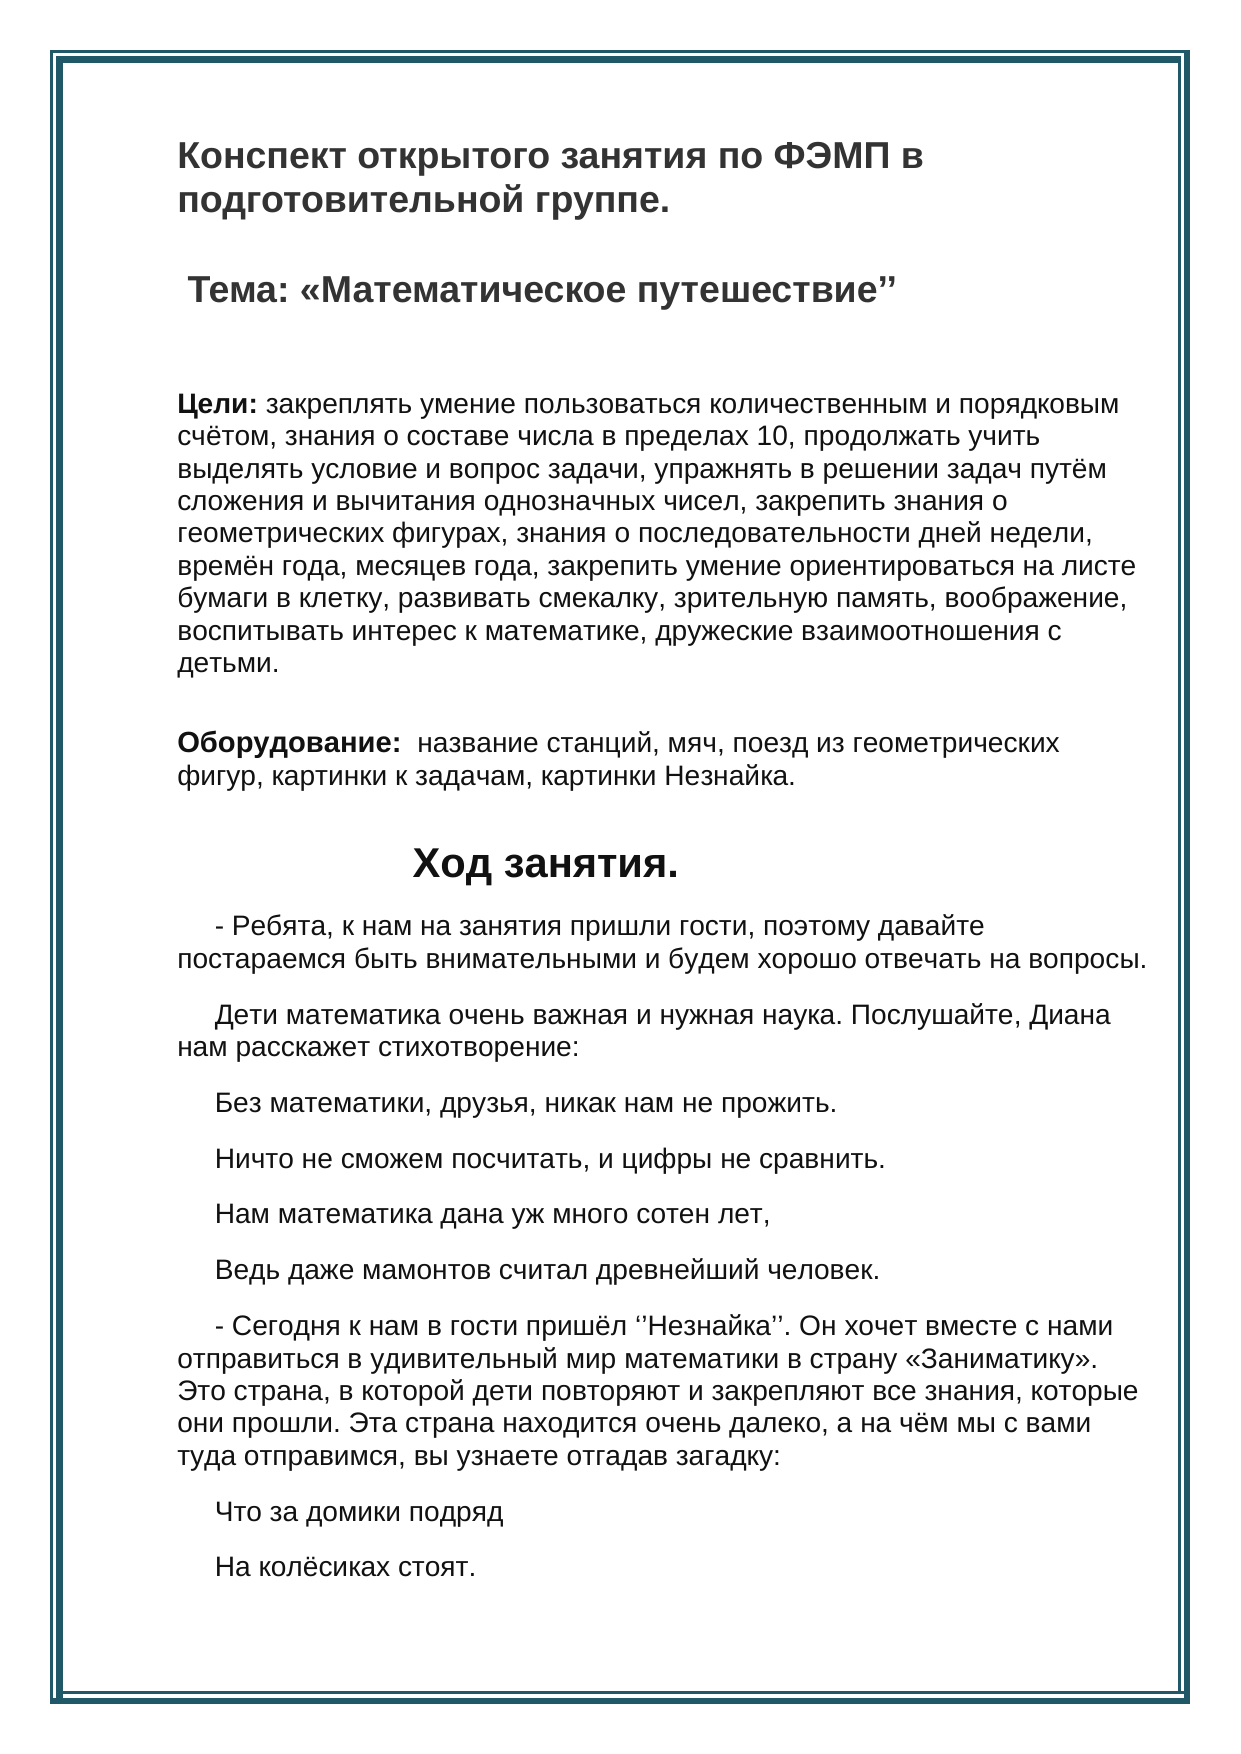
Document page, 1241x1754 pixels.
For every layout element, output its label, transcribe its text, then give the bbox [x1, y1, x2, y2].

text Цели: закреплять умение пользоваться количественным и порядковым счётом, знания о составе числа в пределах 10, продолжать учить выделять условие и вопрос задачи, упражнять в решении задач путём сложения и вычитания однозначных чисел, закрепить знания о геометрических фигурах, знания о последовательности дней недели, времён года, месяцев года, закрепить умение ориентироваться на листе бумаги в клетку, развивать смекалку, зрительную память, воображение, воспитывать интерес к математике, дружеские взаимоотношения с детьми. [177, 387, 1152, 678]
text - Ребята, к нам на занятия пришли гости, поэтому давайте постараемся быть внимательными и будем хорошо отвечать на вопросы. [177, 909, 1152, 974]
text Без математики, друзья, никак нам не прожить. [177, 1086, 1152, 1118]
text Конспект открытого занятия по ФЭМП в подготовительной группе. [177, 134, 1152, 220]
text Ведь даже мамонтов считал древнейший человек. [177, 1253, 1152, 1286]
text Ничто не сможем посчитать, и цифры не сравнить. [177, 1142, 1152, 1174]
text Что за домики подряд [177, 1494, 1152, 1527]
text Нам математика дана уж много сотен лет, [177, 1197, 1152, 1230]
text Дети математика очень важная и нужная наука. Послушайте, Диана нам расскажет стихотворение: [177, 998, 1152, 1062]
text Оборудование: название станций, мяч, поезд из геометрических фигур, картинки к задачам, картинки Незнайка. [177, 725, 1152, 791]
text Ход занятия. [177, 838, 1152, 886]
text Тема: «Математическое путешествие’’ [177, 267, 1152, 340]
text - Сегодня к нам в гости пришёл ‘’Незнайка’’. Он хочет вместе с нами отправиться в удивительный мир математики в страну «Заниматику». Это страна, в которой дети повторяют и закрепляют все знания, которые они прошли. Эта страна находится очень далеко, а на чём мы с вами туда отправимся, вы узнаете отгадав загадку: [177, 1309, 1152, 1471]
text На колёсиках стоят. [177, 1550, 1152, 1583]
